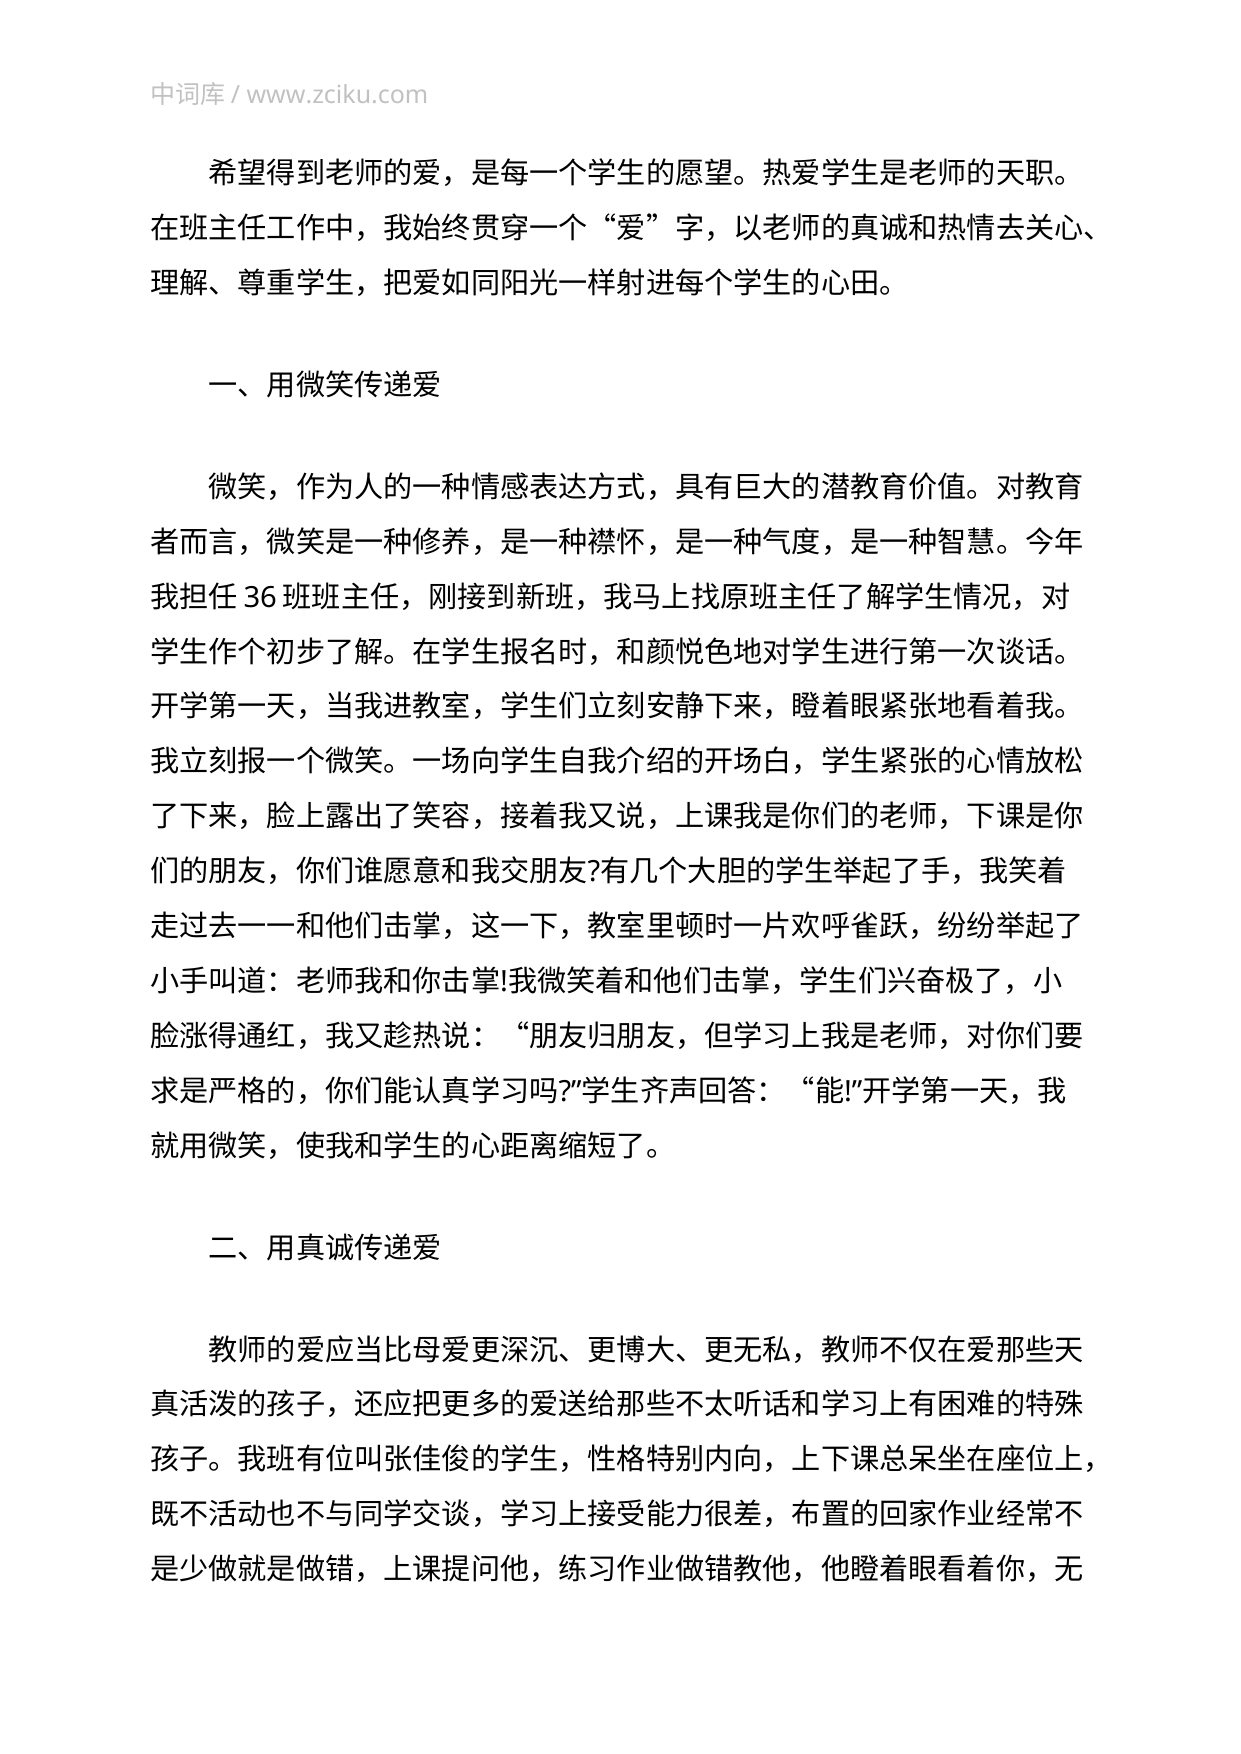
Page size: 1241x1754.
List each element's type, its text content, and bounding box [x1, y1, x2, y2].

text 微笑，作为人的一种情感表达方式，具有巨大的潜教育价值。对教育者而言，微笑是一种修养，是一种襟怀，是一种气度，是一种智慧。今年我担任36班班主任，刚接到新班，我马上找原班主任了解学生情况，对学生作个初步了解。在学生报名时，和颜悦色地对学生进行第一次谈话。开学第一天，当我进教室，学生们立刻安静下来，瞪着眼紧张地看着我。我立刻报一个微笑。一场向学生自我介绍的开场白，学生紧张的心情放松了下来，脸上露出了笑容，接着我又说，上课我是你们的老师，下课是你们的朋友，你们谁愿意和我交朋友?有几个大胆的学生举起了手，我笑着走过去一一和他们击掌，这一下，教室里顿时一片欢呼雀跃，纷纷举起了小手叫道：老师我和你击掌!我微笑着和他们击掌，学生们兴奋极了，小脸涨得通红，我又趁热说：“朋友归朋友，但学习上我是老师，对你们要求是严格的，你们能认真学习吗?”学生齐声回答：“能!”开学第一天，我就用微笑，使我和学生的心距离缩短了。 [150, 463, 1090, 1165]
text 一、用微笑传递爱 [150, 362, 1090, 404]
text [150, 1326, 1090, 1588]
text 希望得到老师的爱，是每一个学生的愿望。热爱学生是老师的天职。在班主任工作中，我始终贯穿一个“爱”字，以老师的真诚和热情去关心、理解、尊重学生，把爱如同阳光一样射进每个学生的心田。 [150, 150, 1090, 302]
text 二、用真诚传递爱 [150, 1224, 1090, 1267]
